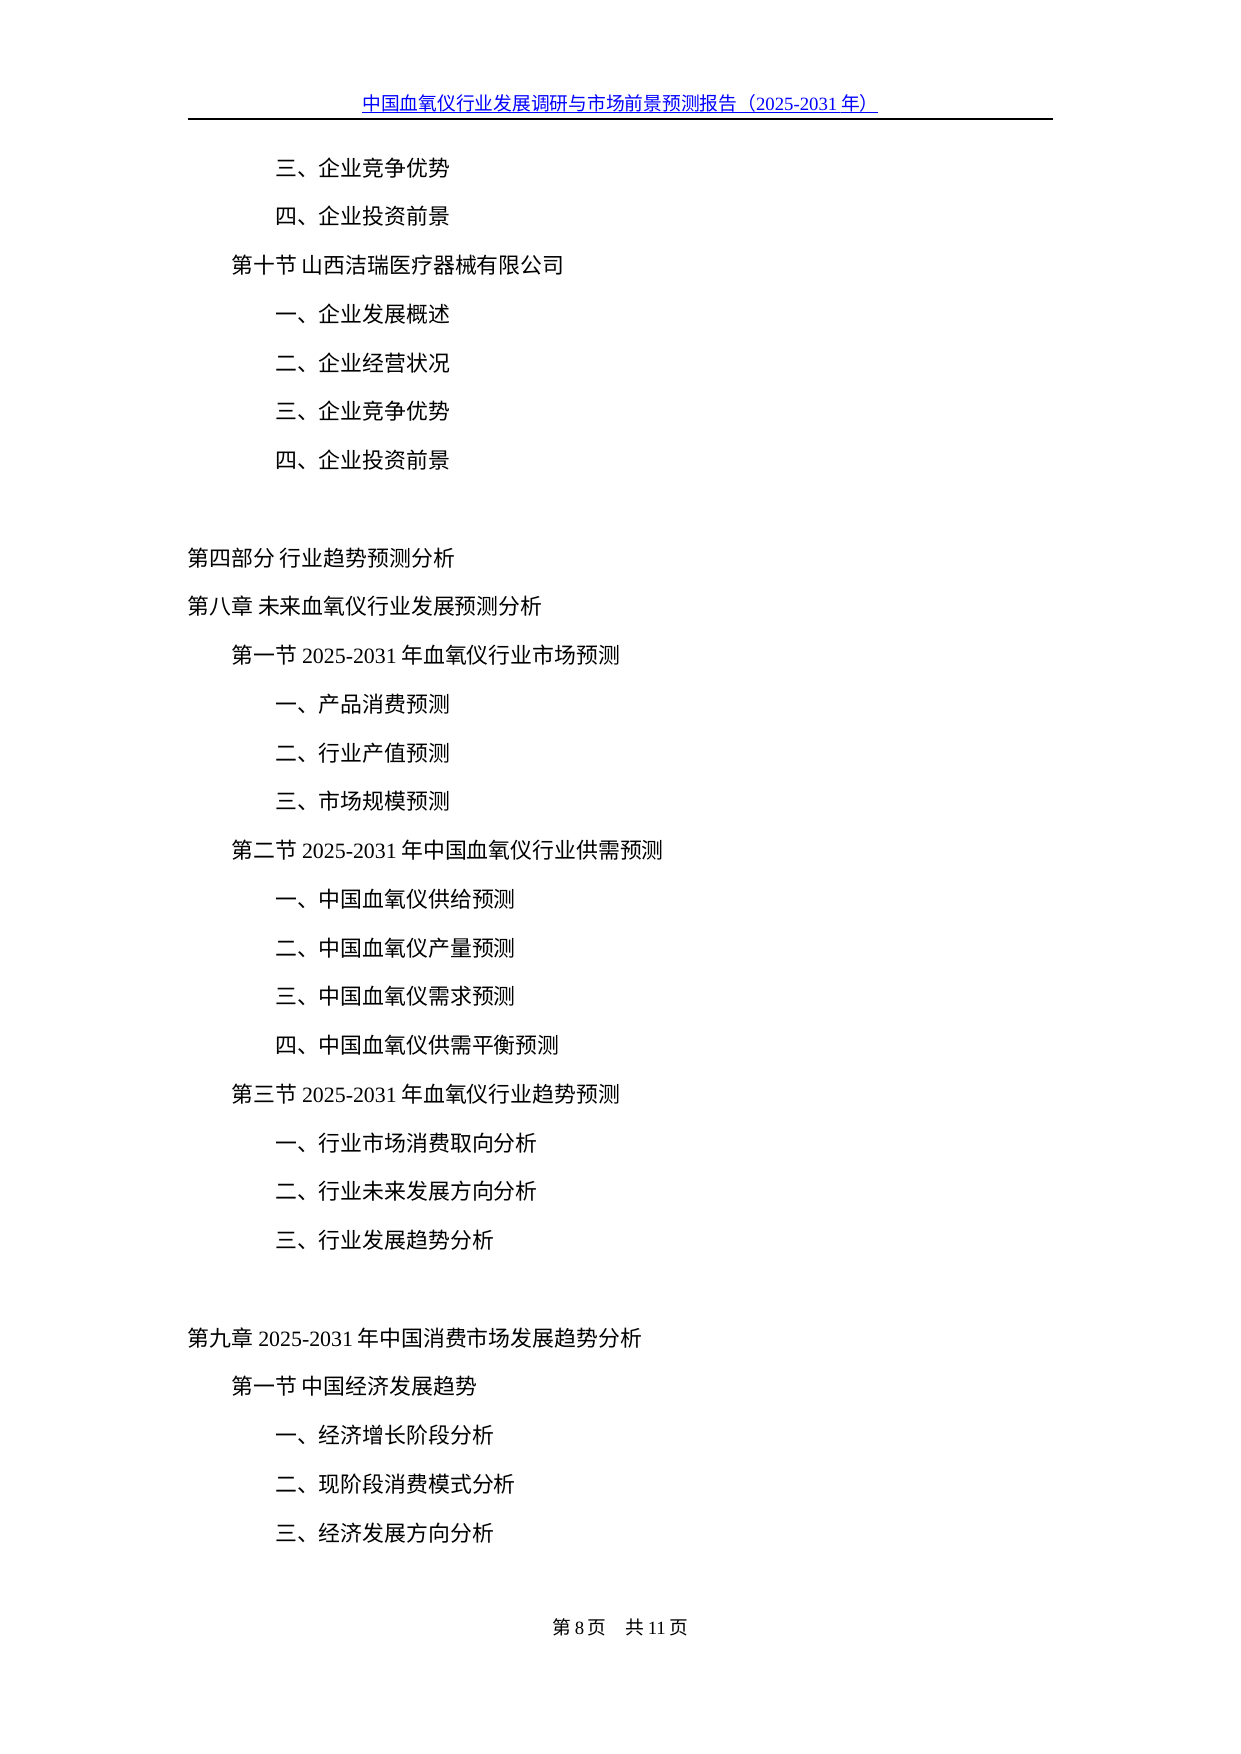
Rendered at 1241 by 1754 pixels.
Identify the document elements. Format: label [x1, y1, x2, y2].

text [187, 150, 1053, 1548]
